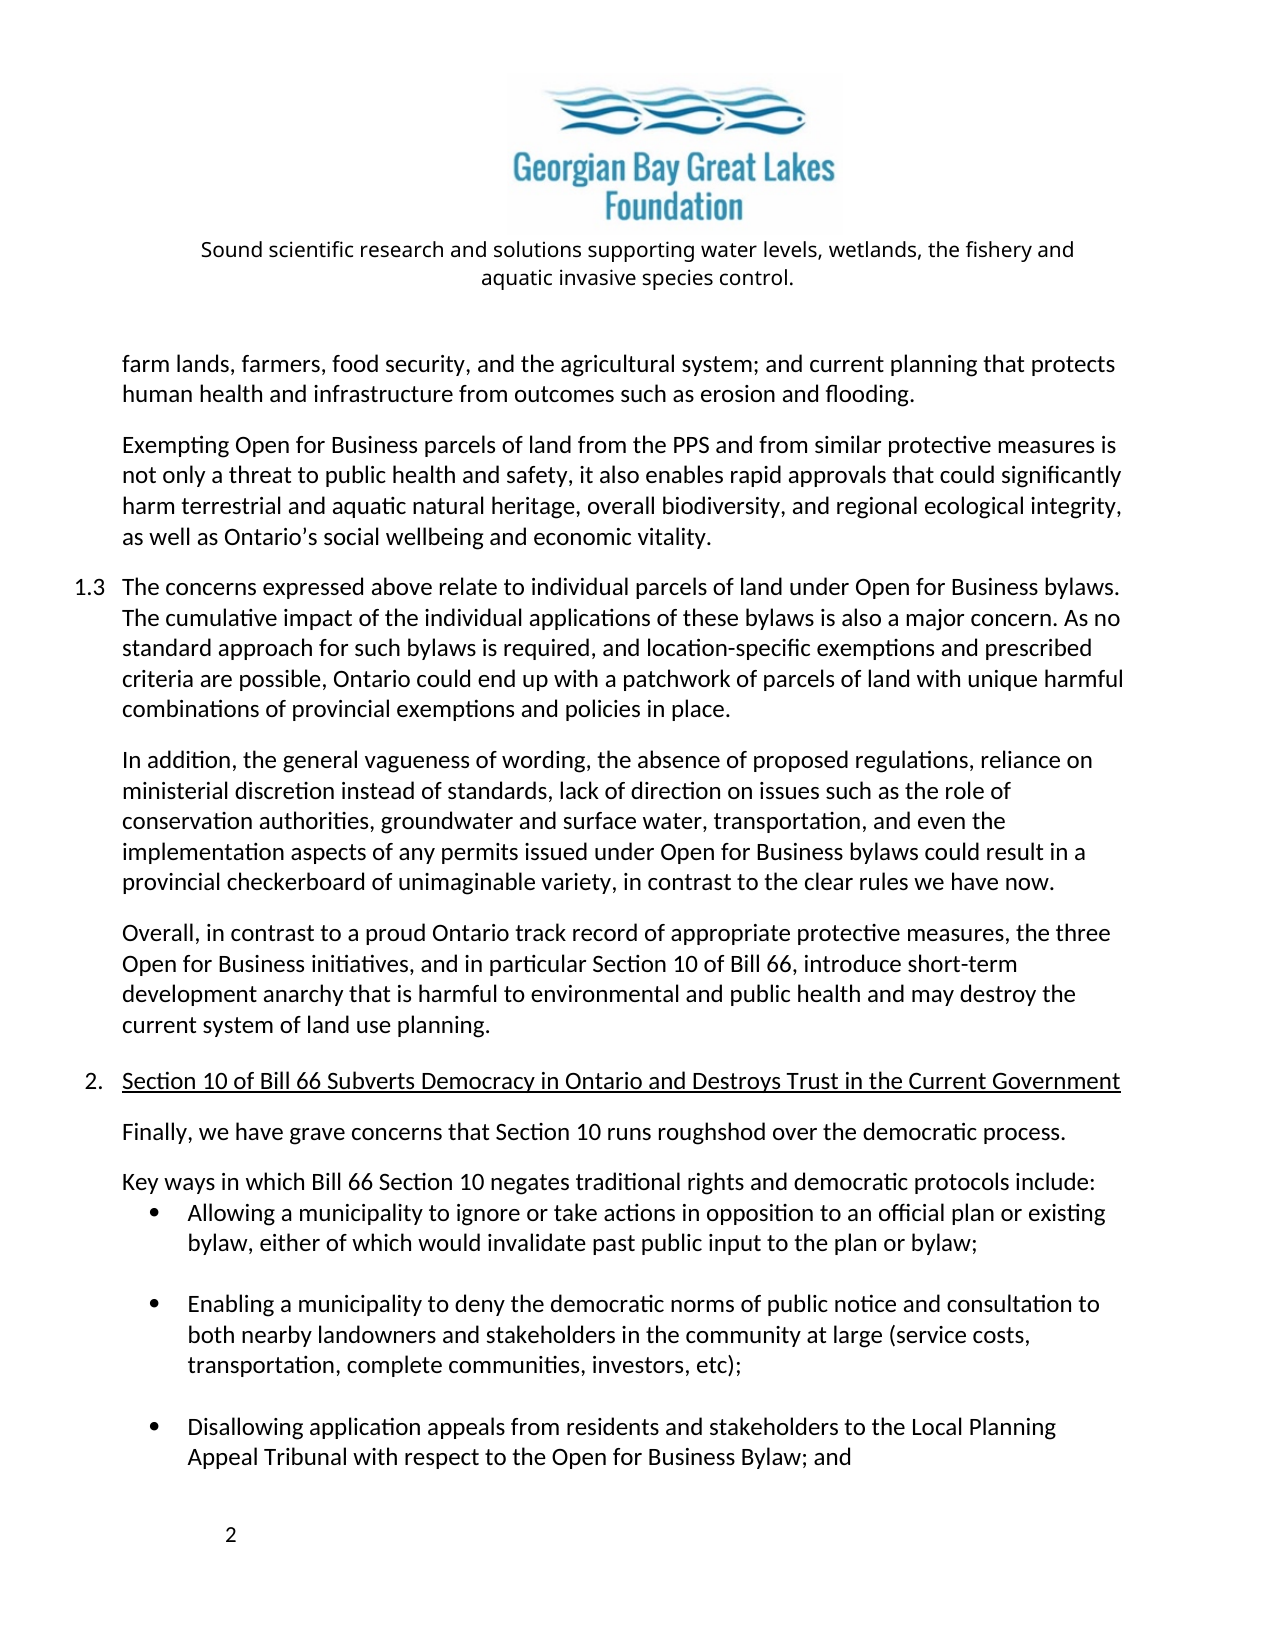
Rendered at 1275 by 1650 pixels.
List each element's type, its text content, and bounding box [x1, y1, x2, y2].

list Allowing a municipality to ignore or take actions in opposition to an official plan or existing bylaw, either of which would invalidate past public input to the plan or bylaw; [150, 1197, 1125, 1258]
list Enabling a municipality to deny the democratic norms of public notice and consultation to both nearby landowners and stakeholders in the community at large (service costs, transportation, complete communities, investors, etc); [150, 1289, 1125, 1380]
text Overall, in contrast to a proud Ontario track record of appropriate protective measures, the three Open for Business initiatives, and in particular Section 10 of Bill 66, introduce short-term development anarchy that is harmful to environmental and public health and may destroy the current system of land use planning. [122, 917, 1125, 1039]
picture [507, 73, 843, 235]
list The concerns expressed above relate to individual parcels of land under Open for Business bylaws. The cumulative impact of the individual applications of these bylaws is also a major concern. As no standard approach for such bylaws is required, and location-specific exemptions and prescribed criteria are possible, Ontario could end up with a patchwork of parcels of land with unique harmful combinations of provincial exemptions and policies in place. [73, 572, 1125, 724]
list Disallowing application appeals from residents and stakeholders to the Local Planning Appeal Tribunal with respect to the Open for Business Bylaw; and [150, 1411, 1125, 1472]
text Finally, we have grave concerns that Section 10 runs roughshod over the democratic process. [122, 1116, 1125, 1146]
text Exempting Open for Business parcels of land from the PPS and from similar protective measures is not only a threat to public health and safety, it also enables rapid approvals that could significantly harm terrestrial and aquatic natural heritage, overall biodiversity, and regional ecological integrity, as well as Ontario’s social wellbeing and economic vitality. [122, 429, 1125, 551]
text In addition, the general vagueness of wording, the absence of proposed regulations, reliance on ministerial discretion instead of standards, lack of direction on issues such as the role of conservation authorities, groundwater and surface water, transportation, and even the implementation aspects of any permits issued under Open for Business bylaws could result in a provincial checkerboard of unimaginable variety, in contrast to the clear rules we have now. [122, 744, 1125, 897]
list Section 10 of Bill 66 Subverts Democracy in Ontario and Destroys Trust in the Current Government [84, 1065, 1125, 1095]
text Key ways in which Bill 66 Section 10 negates traditional rights and democratic protocols include: [122, 1167, 1125, 1197]
